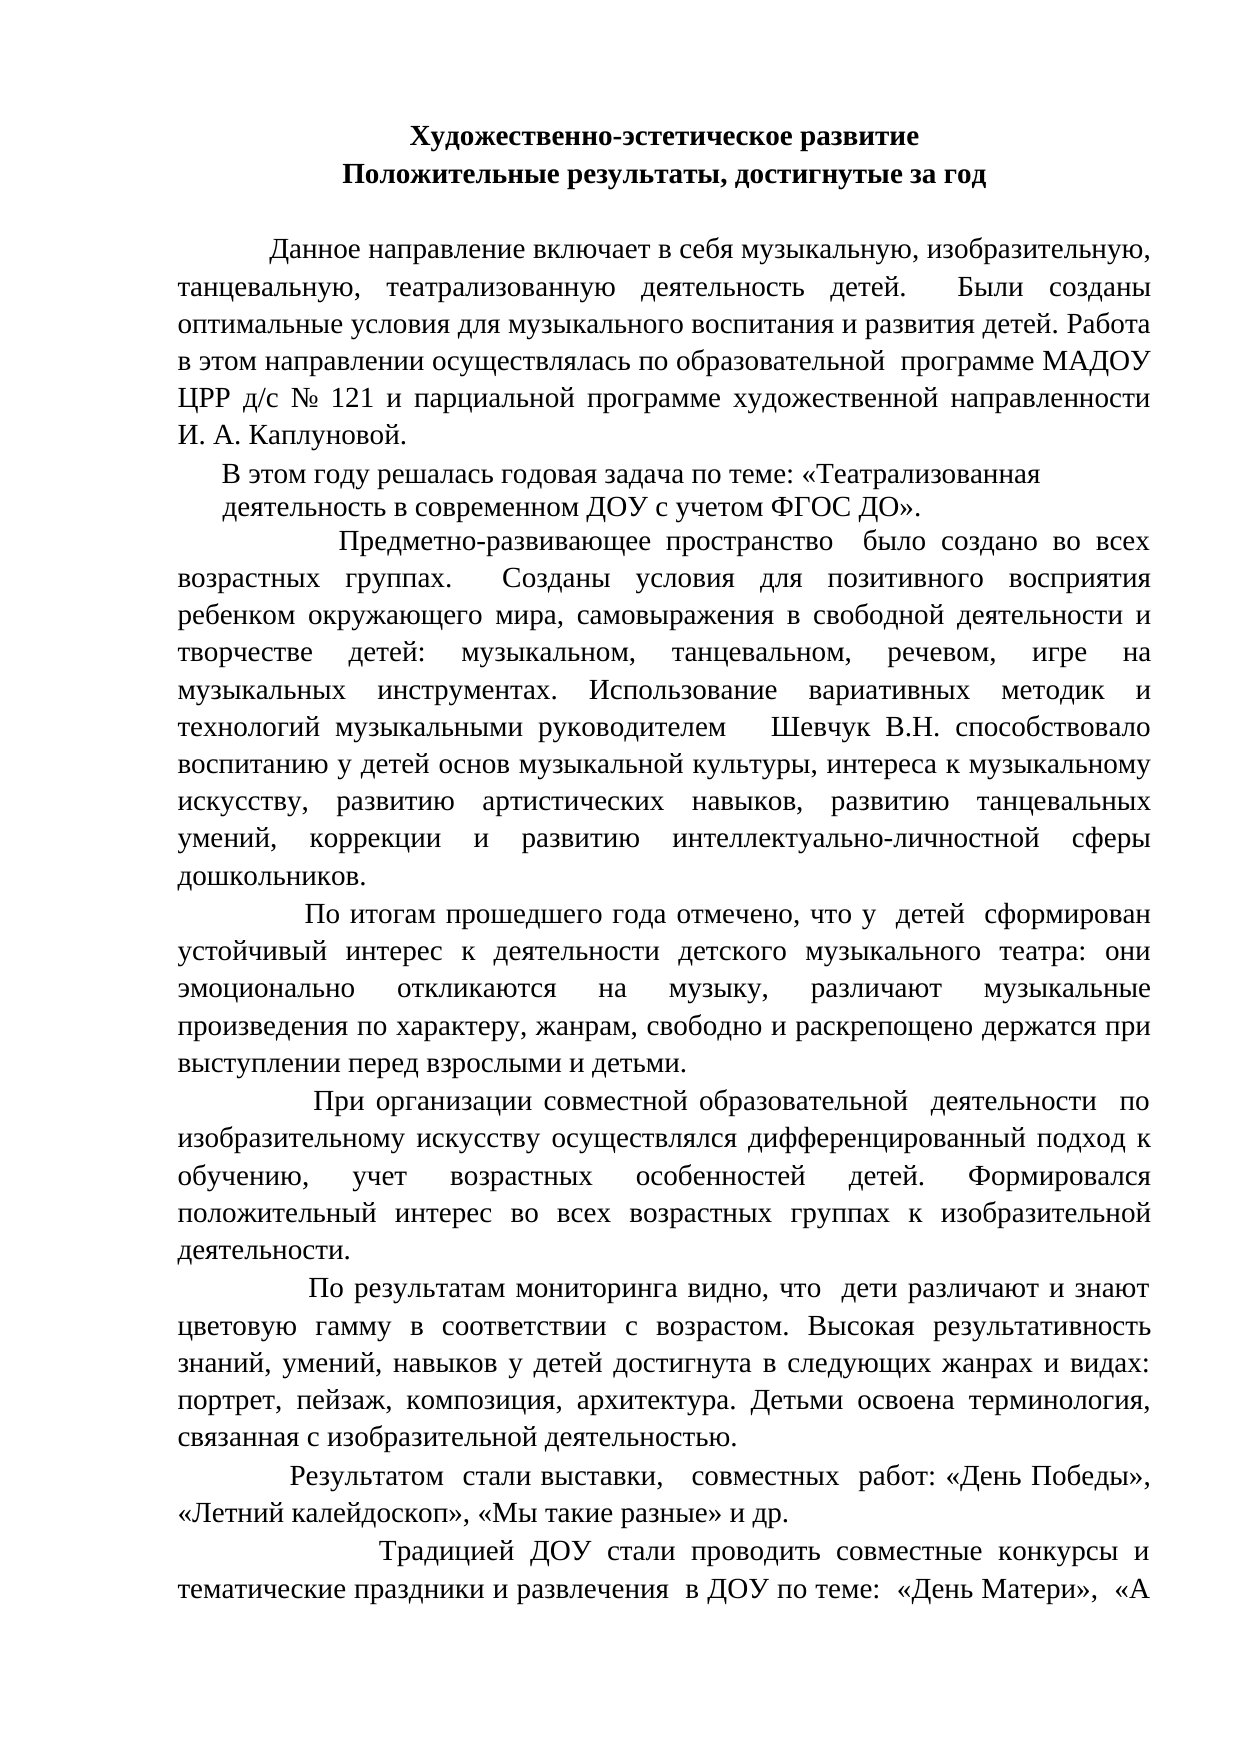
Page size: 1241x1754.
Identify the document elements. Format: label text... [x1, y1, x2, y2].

text По итогам прошедшего года отмечено, что у детей сформирован устойчивый интерес к деятельности детского музыкального театра: они эмоционально откликаются на музыку, различают музыкальные произведения по характеру, жанрам, свободно и раскрепощено держатся при выступлении перед взрослыми и детьми. [177, 896, 1152, 1078]
text Результатом стали выставки, совместных работ: «День Победы», «Летний калейдоскоп», «Мы такие разные» и др. [177, 1458, 1152, 1528]
text Положительные результаты, достигнутые за год [177, 156, 1151, 189]
text Художественно-эстетическое развитие [177, 118, 1151, 152]
text По результатам мониторинга видно, что дети различают и знают цветовую гамму в соответствии с возрастом. Высокая результативность знаний, умений, навыков у детей достигнута в следующих жанрах и видах: портрет, пейзаж, композиция, архитектура. Детьми освоена терминология, связанная с изобразительной деятельностью. [177, 1271, 1152, 1453]
text В этом году решалась годовая задача по теме: «Театрализованная деятельность в современном ДОУ с учетом ФГОС ДО». [221, 456, 1091, 523]
text При организации совместной образовательной деятельности по изобразительному искусству осуществлялся дифференцированный подход к обучению, учет возрастных особенностей детей. Формировался положительный интерес во всех возрастных группах к изобразительной деятельности. [177, 1083, 1152, 1266]
text Предметно-развивающее пространство было создано во всех возрастных группах. Созданы условия для позитивного восприятия ребенком окружающего мира, самовыражения в свободной деятельности и творчестве детей: музыкальном, танцевальном, речевом, игре на музыкальных инструментах. Использование вариативных методик и технологий музыкальными руководителем Шевчук В.Н. способствовало воспитанию у детей основ музыкальной культуры, интереса к музыкальному искусству, развитию артистических навыков, развитию танцевальных умений, коррекции и развитию интеллектуально-личностной сферы дошкольников. [177, 523, 1152, 891]
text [177, 1533, 1152, 1604]
text Данное направление включает в себя музыкальную, изобразительную, танцевальную, театрализованную деятельность детей. Были созданы оптимальные условия для музыкального воспитания и развития детей. Работа в этом направлении осуществлялась по образовательной программе МАДОУ ЦРР д/с № 121 и парциальной программе художественной направленности И. А. Каплуновой. [177, 232, 1152, 451]
